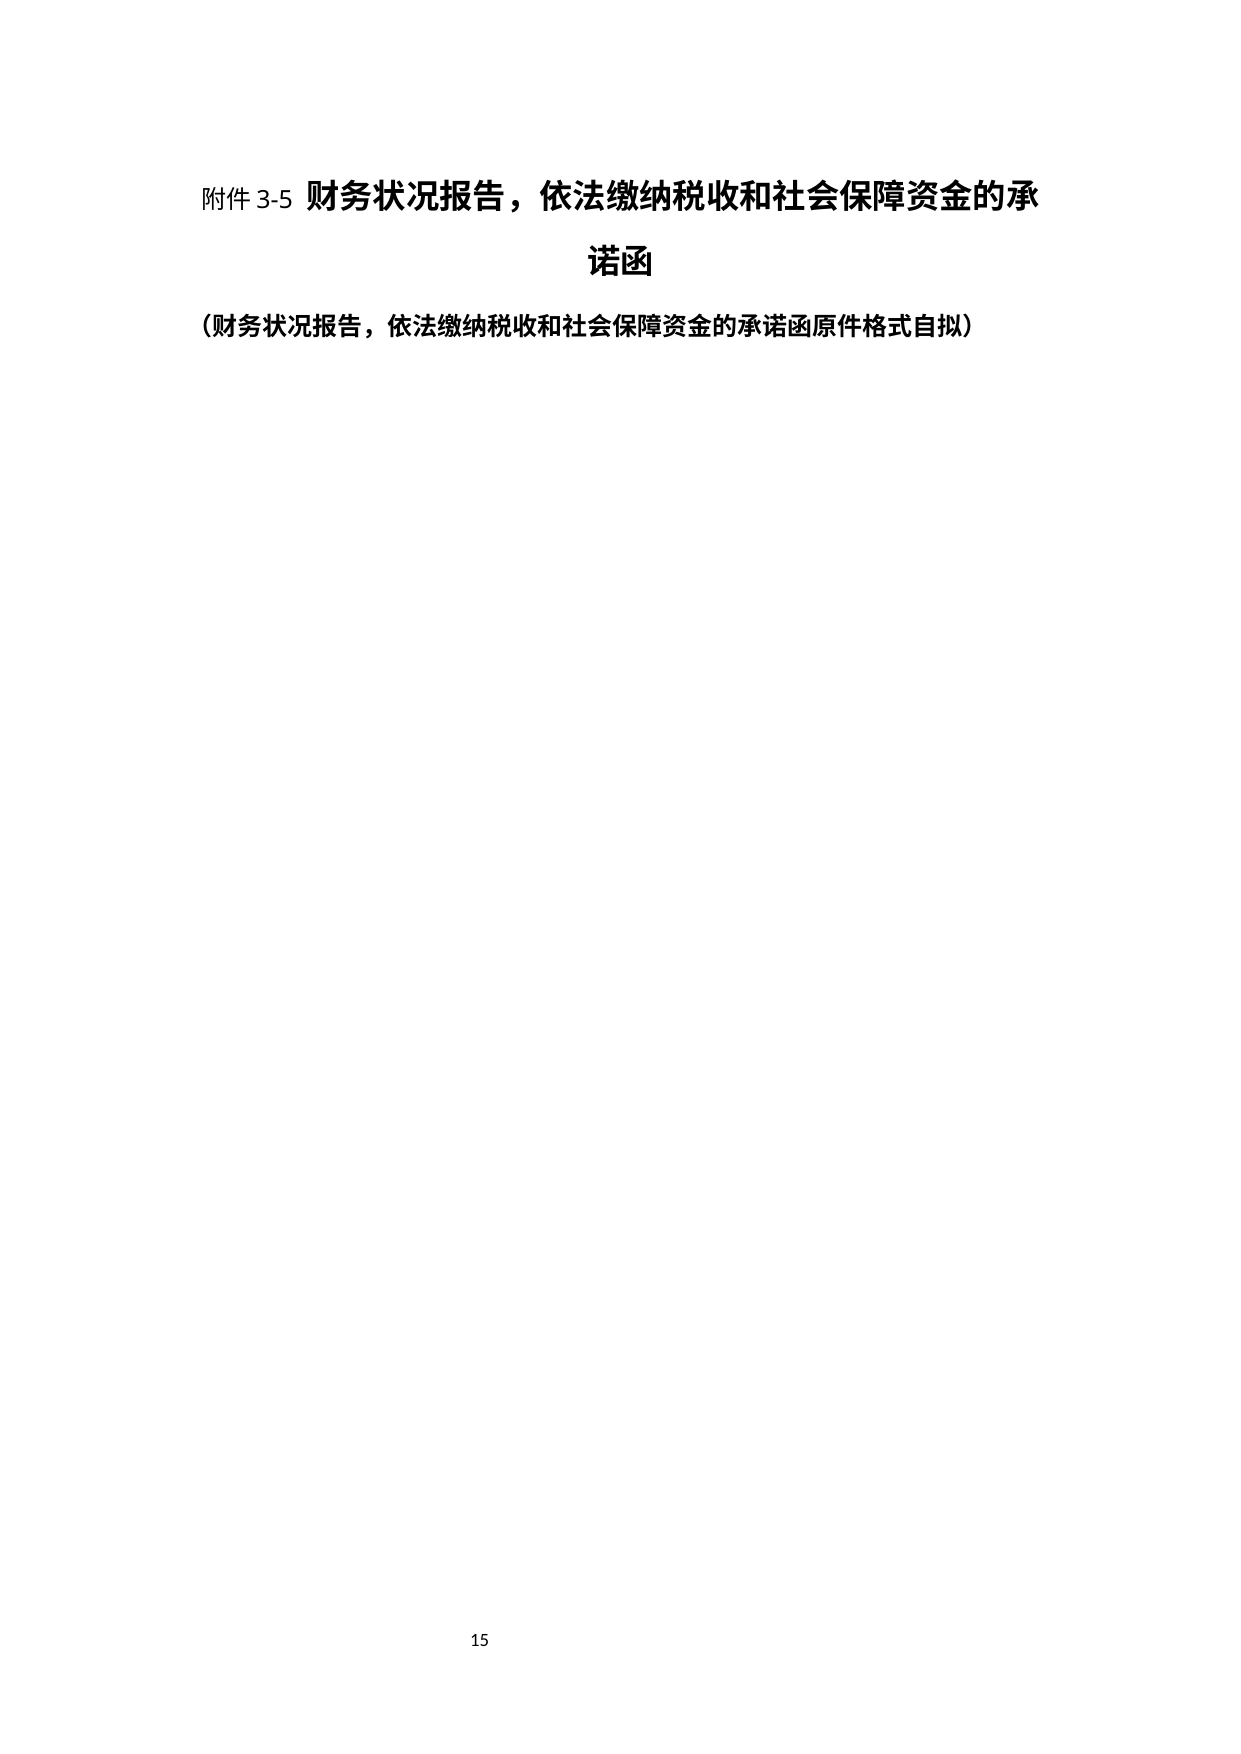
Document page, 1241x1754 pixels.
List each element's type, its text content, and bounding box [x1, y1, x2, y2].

text （财务状况报告，依法缴纳税收和社会保障资金的承诺函原件格式自拟） [187, 292, 1053, 357]
text 附件3-5 财务状况报告，依法缴纳税收和社会保障资金的承诺函 [187, 162, 1053, 292]
